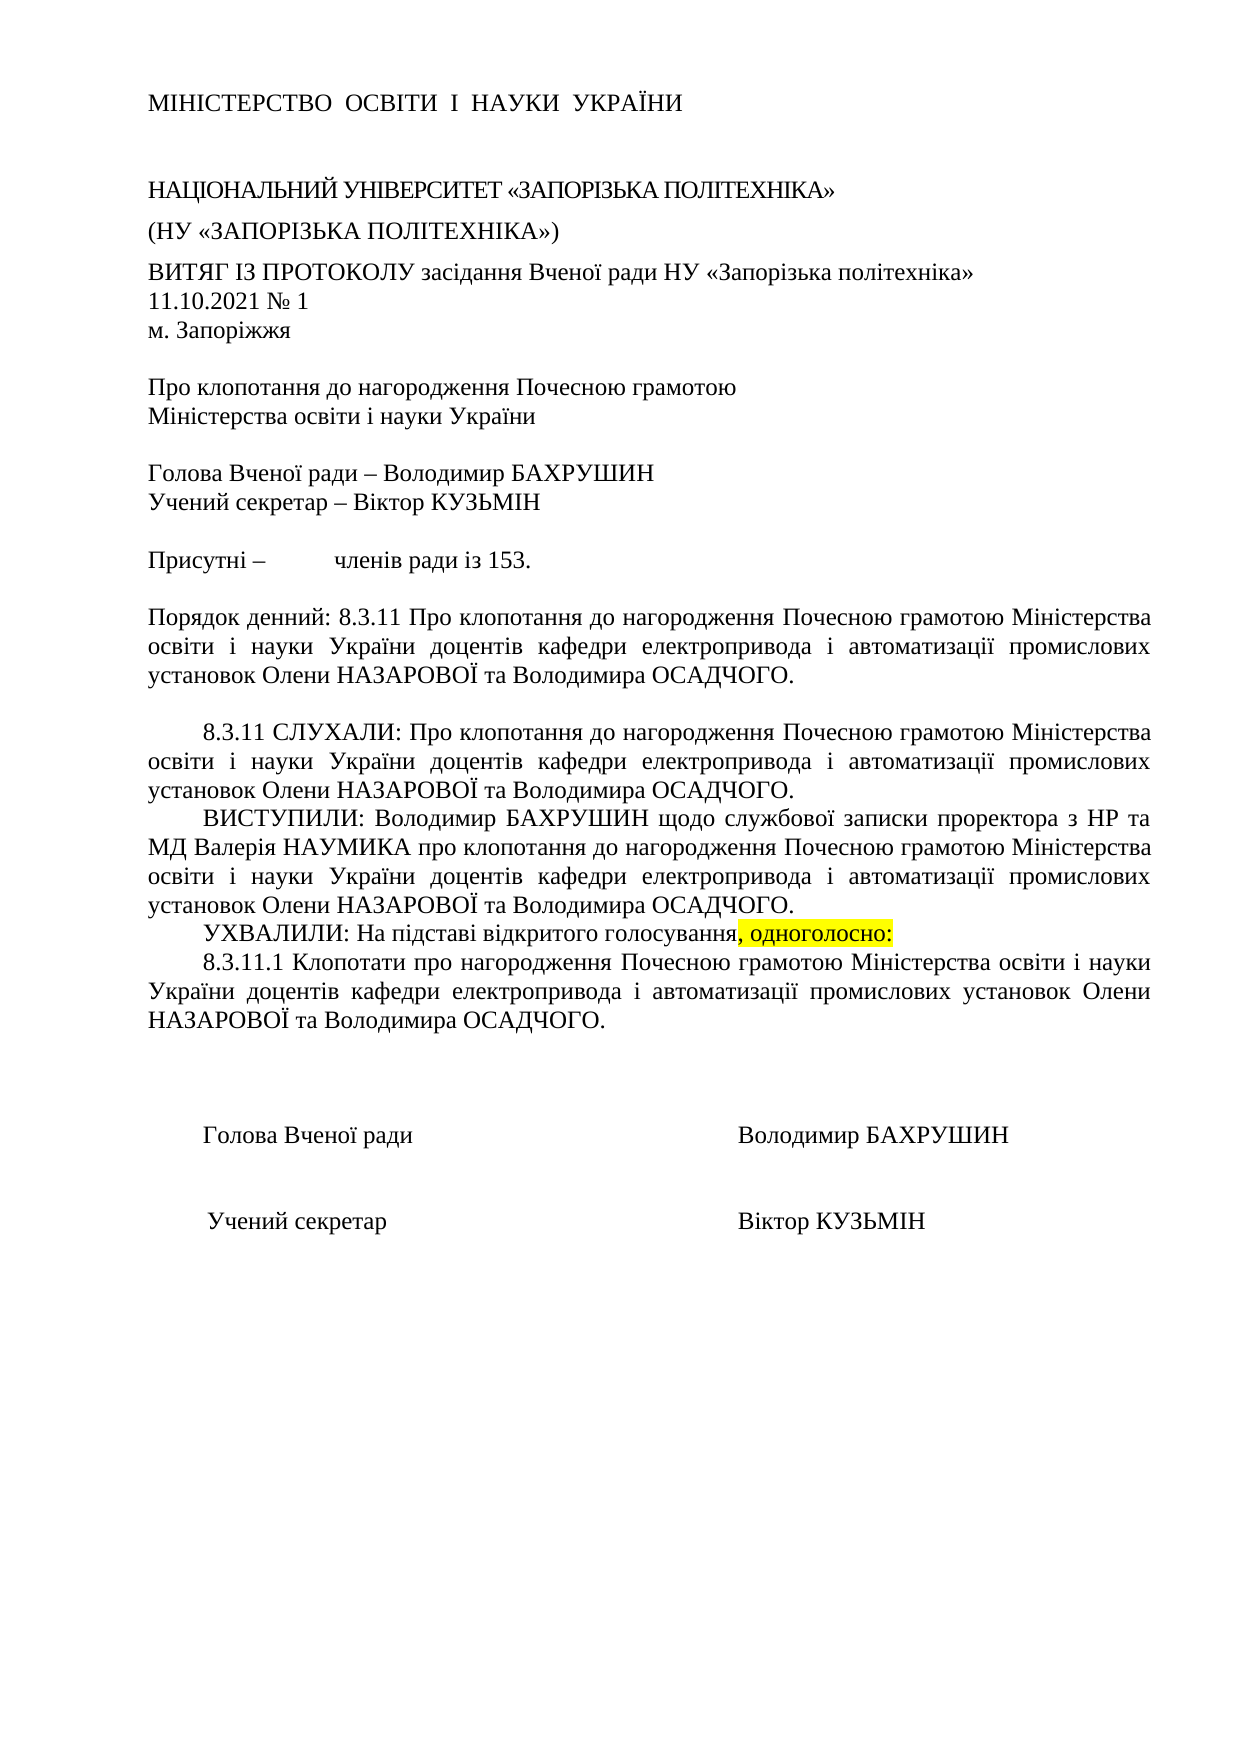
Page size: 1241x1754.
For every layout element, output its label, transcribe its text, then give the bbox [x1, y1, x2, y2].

text Про клопотання до нагородження Почесною грамотою [148, 372, 1152, 401]
text Учений секретар Віктор КУЗЬМІН [148, 1206, 1152, 1235]
text Голова Вченої ради Володимир БАХРУШИН [129, 1120, 1152, 1148]
text ВИСТУПИЛИ: Володимир БАХРУШИН щодо службової записки проректора з НР та МД Валерія НАУМИКА про клопотання до нагородження Почесною грамотою Міністерства освіти і науки України доцентів кафедри електропривода і автоматизації промислових установок Олени НАЗАРОВОЇ та Володимира ОСАДЧОГО. [148, 803, 1152, 918]
text 8.3.11.1 Клопотати про нагородження Почесною грамотою Міністерства освіти і науки України доцентів кафедри електропривода і автоматизації промислових установок Олени НАЗАРОВОЇ та Володимира ОСАДЧОГО. [148, 947, 1152, 1033]
text Міністерства освіти і науки України [148, 401, 1152, 430]
text 8.3.11 СЛУХАЛИ: Про клопотання до нагородження Почесною грамотою Міністерства освіти і науки України доцентів кафедри електропривода і автоматизації промислових установок Олени НАЗАРОВОЇ та Володимира ОСАДЧОГО. [148, 717, 1152, 803]
text Голова Вченої ради – Володимир БАХРУШИН [148, 458, 1152, 487]
text 11.10.2021 № 1 [148, 286, 1152, 315]
text МІНІСТЕРСТВО ОСВІТИ І НАУКИ УКРАЇНИ [148, 88, 1152, 117]
text ВИТЯГ ІЗ ПРОТОКОЛУ засідання Вченої ради НУ «Запорізька політехніка» [148, 257, 1152, 286]
text (НУ «ЗАПОРІЗЬКА ПОЛІТЕХНІКА») [148, 216, 1152, 245]
text Порядок денний: 8.3.11 Про клопотання до нагородження Почесною грамотою Міністерства освіти і науки України доцентів кафедри електропривода і автоматизації промислових установок Олени НАЗАРОВОЇ та Володимира ОСАДЧОГО. [148, 602, 1152, 688]
text НАЦІОНАЛЬНИЙ УНІВЕРСИТЕТ «ЗАПОРІЗЬКА ПОЛІТЕХНІКА» [148, 175, 1152, 203]
text Присутні – членів ради із 153. [148, 545, 1152, 573]
text м. Запоріжжя [148, 315, 1152, 343]
text УХВАЛИЛИ: На підставі відкритого голосування, одноголосно: [129, 918, 1152, 947]
text Учений секретар – Віктор КУЗЬМІН [148, 487, 1152, 516]
